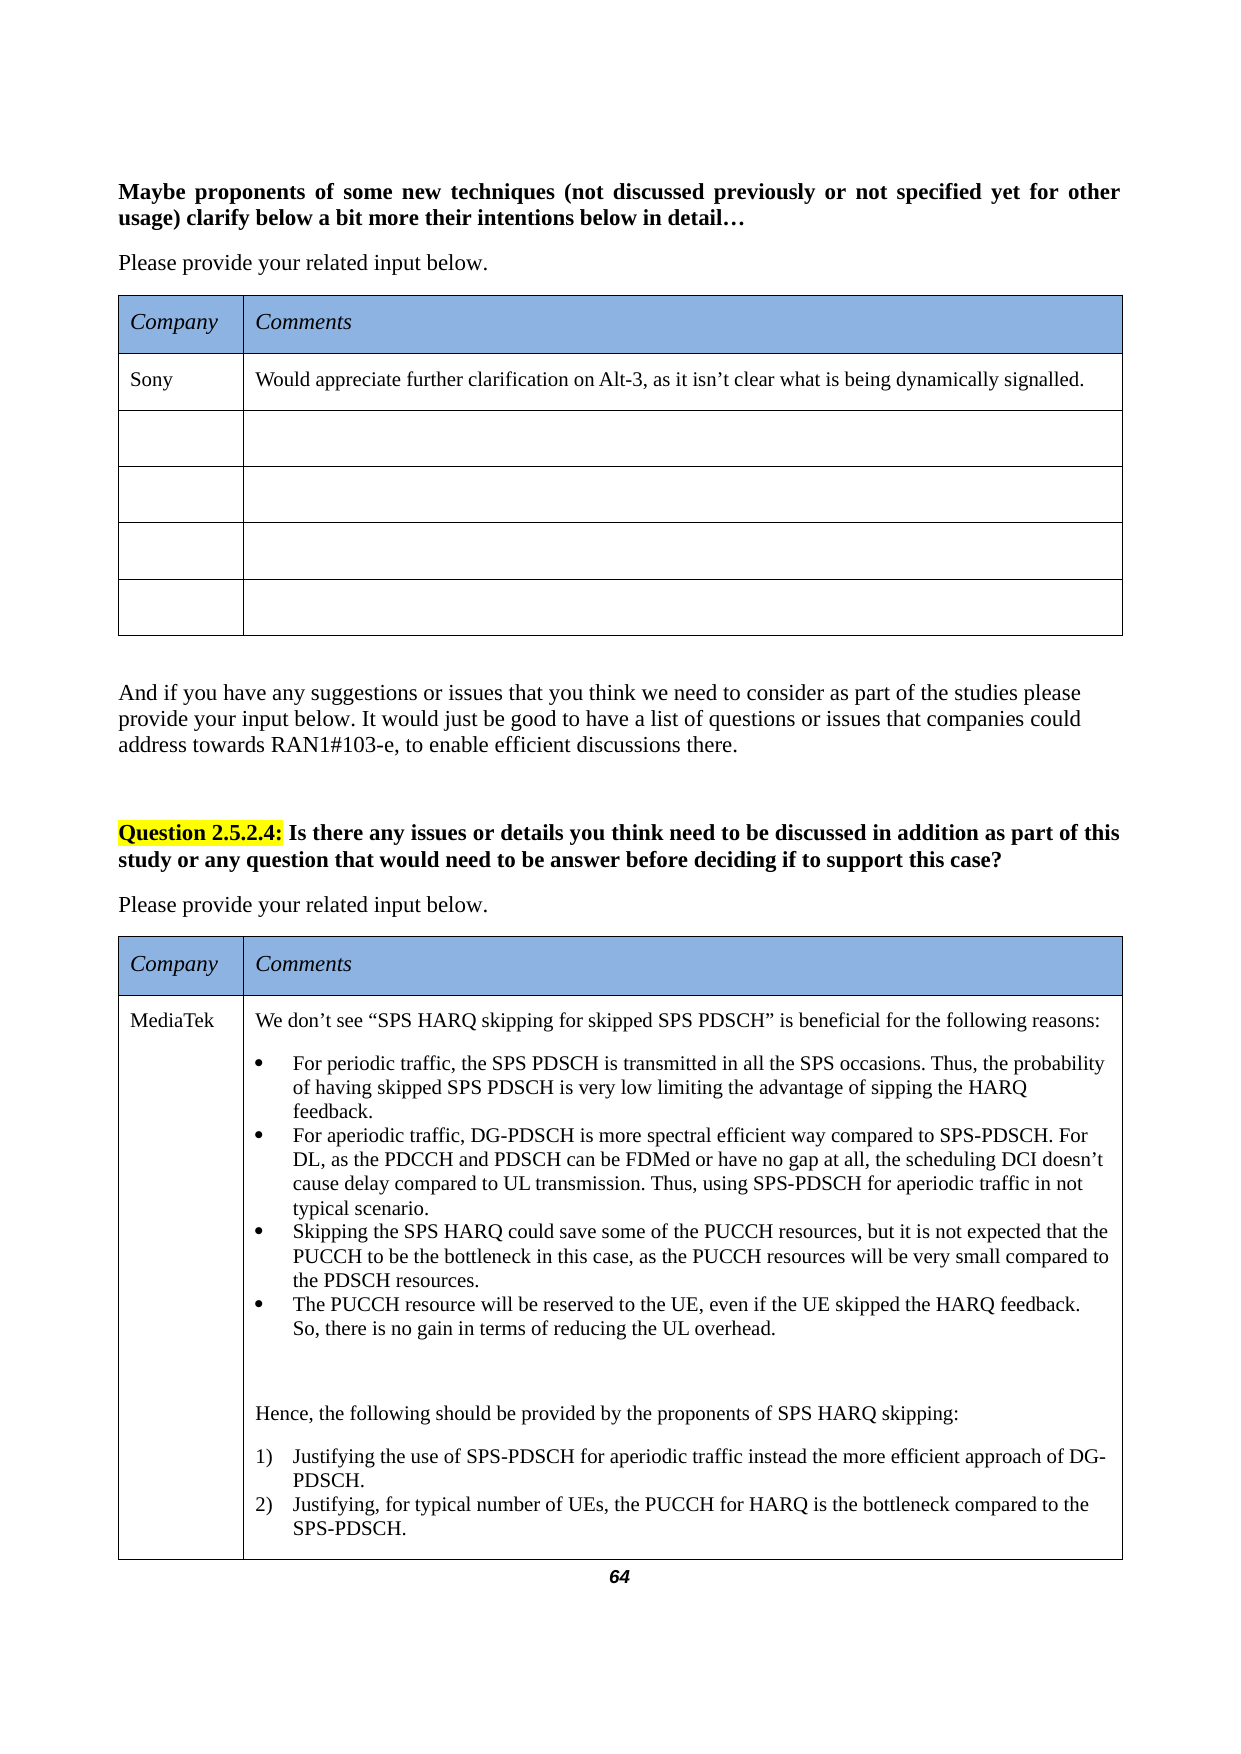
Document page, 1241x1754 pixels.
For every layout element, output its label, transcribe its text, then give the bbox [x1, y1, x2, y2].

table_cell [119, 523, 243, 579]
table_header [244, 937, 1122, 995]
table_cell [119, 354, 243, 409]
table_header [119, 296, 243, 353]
text Maybe proponents of some new techniques (not discussed previously or not specified yet for other usage) clarify below a bit more their intentions below in detail… [118, 178, 1122, 231]
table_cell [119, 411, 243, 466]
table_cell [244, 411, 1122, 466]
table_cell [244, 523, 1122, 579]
text And if you have any suggestions or issues that you think we need to consider as part of the studies please provide your input below. It would just be good to have a list of questions or issues that companies could address towards RAN1#103-e, to enable efficient discussions there. [118, 679, 1122, 758]
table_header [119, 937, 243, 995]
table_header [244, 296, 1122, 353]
text Please provide your related input below. [118, 891, 1122, 917]
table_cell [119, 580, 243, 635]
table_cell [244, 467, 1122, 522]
text Question 2.5.2.4: Is there any issues or details you think need to be discussed in addition as part of this study or any question that would need to be answer before deciding if to support this case? [118, 819, 1122, 872]
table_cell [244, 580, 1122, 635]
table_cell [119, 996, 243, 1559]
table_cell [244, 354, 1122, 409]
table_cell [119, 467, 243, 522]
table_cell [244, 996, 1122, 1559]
text Please provide your related input below. [118, 249, 1122, 276]
